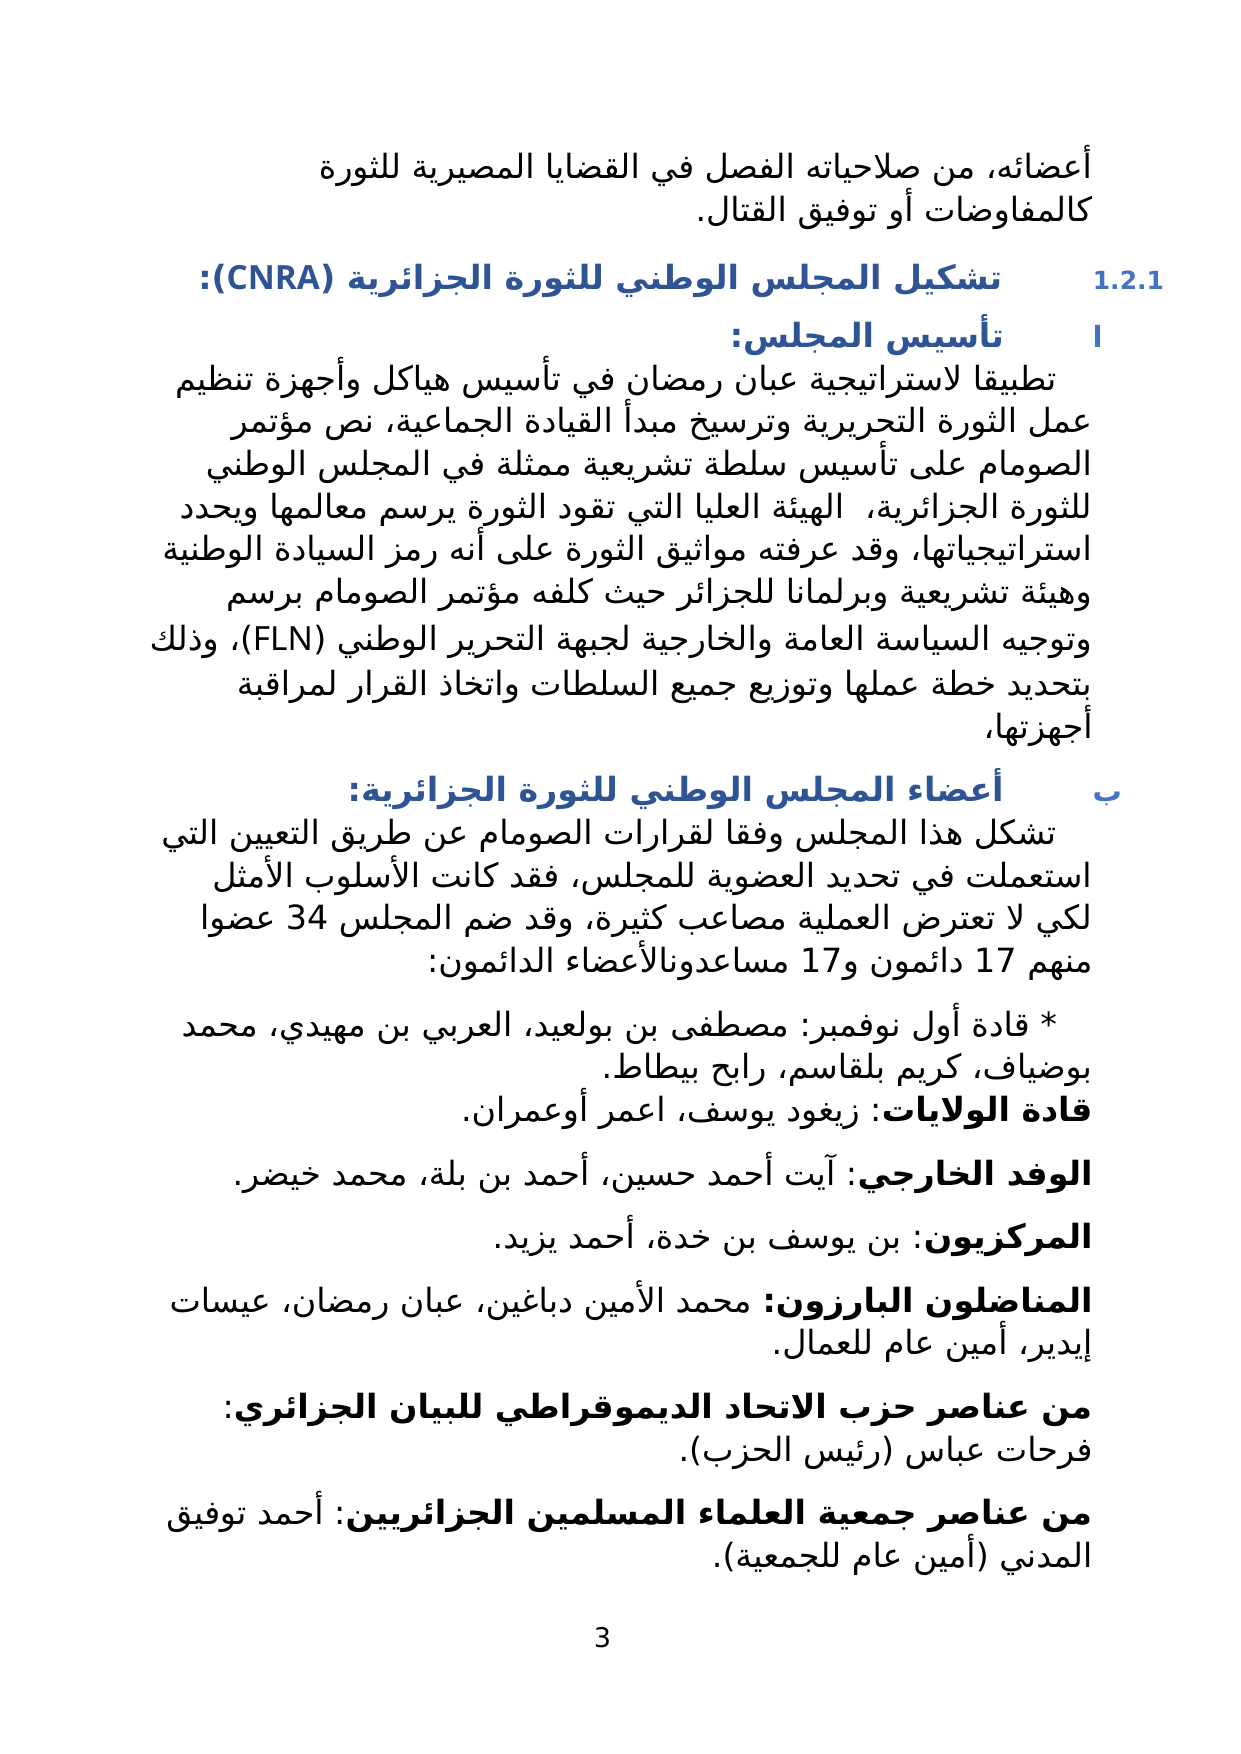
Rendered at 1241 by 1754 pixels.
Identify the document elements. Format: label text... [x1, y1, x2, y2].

subtitle أعضاء المجلس الوطني للثورة الجزائرية: [148, 771, 1093, 809]
subtitle تشكيل المجلس الوطني للثورة الجزائرية (CNRA): [148, 254, 1093, 299]
text * قادة أول نوفمبر: مصطفى بن بولعيد، العربي بن مهيدي، محمد بوضياف، كريم بلقاسم، رابح بيطاط. [148, 1005, 1093, 1087]
text الوفد الخارجي: آيت أحمد حسين، أحمد بن بلة، محمد خيضر. [148, 1154, 1093, 1193]
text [148, 148, 1093, 229]
text تطبيقا لاستراتيجية عبان رمضان في تأسيس هياكل وأجهزة تنظيم عمل الثورة التحريرية وترسيخ مبدأ القيادة الجماعية، نص مؤتمر الصومام على تأسيس سلطة تشريعية ممثلة في المجلس الوطني للثورة الجزائرية، الهيئة العليا التي تقود الثورة يرسم معالمها ويحدد استراتيجياتها، وقد عرفته مواثيق الثورة على أنه رمز السيادة الوطنية وهيئة تشريعية وبرلمانا للجزائر حيث كلفه مؤتمر الصومام برسم وتوجيه السياسة العامة والخارجية لجبهة التحرير الوطني (FLN)، وذلك بتحديد خطة عملها وتوزيع جميع السلطات واتخاذ القرار لمراقبة أجهزتها، [148, 359, 1093, 746]
text من عناصر حزب الاتحاد الديموقراطي للبيان الجزائري: فرحات عباس (رئيس الحزب). [148, 1387, 1093, 1469]
text من عناصر جمعية العلماء المسلمين الجزائريين: أحمد توفيق المدني (أمين عام للجمعية). [148, 1494, 1093, 1575]
subtitle تأسيس المجلس: [148, 316, 1093, 355]
text قادة الولايات: زيغود يوسف، اعمر أوعمران. [148, 1091, 1093, 1129]
text المناضلون البارزون: محمد الأمين دباغين، عبان رمضان، عيسات إيدير، أمين عام للعمال. [148, 1281, 1093, 1363]
text المركزيون: بن يوسف بن خدة، أحمد يزيد. [148, 1218, 1093, 1256]
text تشكل هذا المجلس وفقا لقرارات الصومام عن طريق التعيين التي استعملت في تحديد العضوية للمجلس، فقد كانت الأسلوب الأمثل لكي لا تعترض العملية مصاعب كثيرة، وقد ضم المجلس 34 عضوا منهم 17 دائمون و17 مساعدونالأعضاء الدائمون: [148, 813, 1093, 980]
